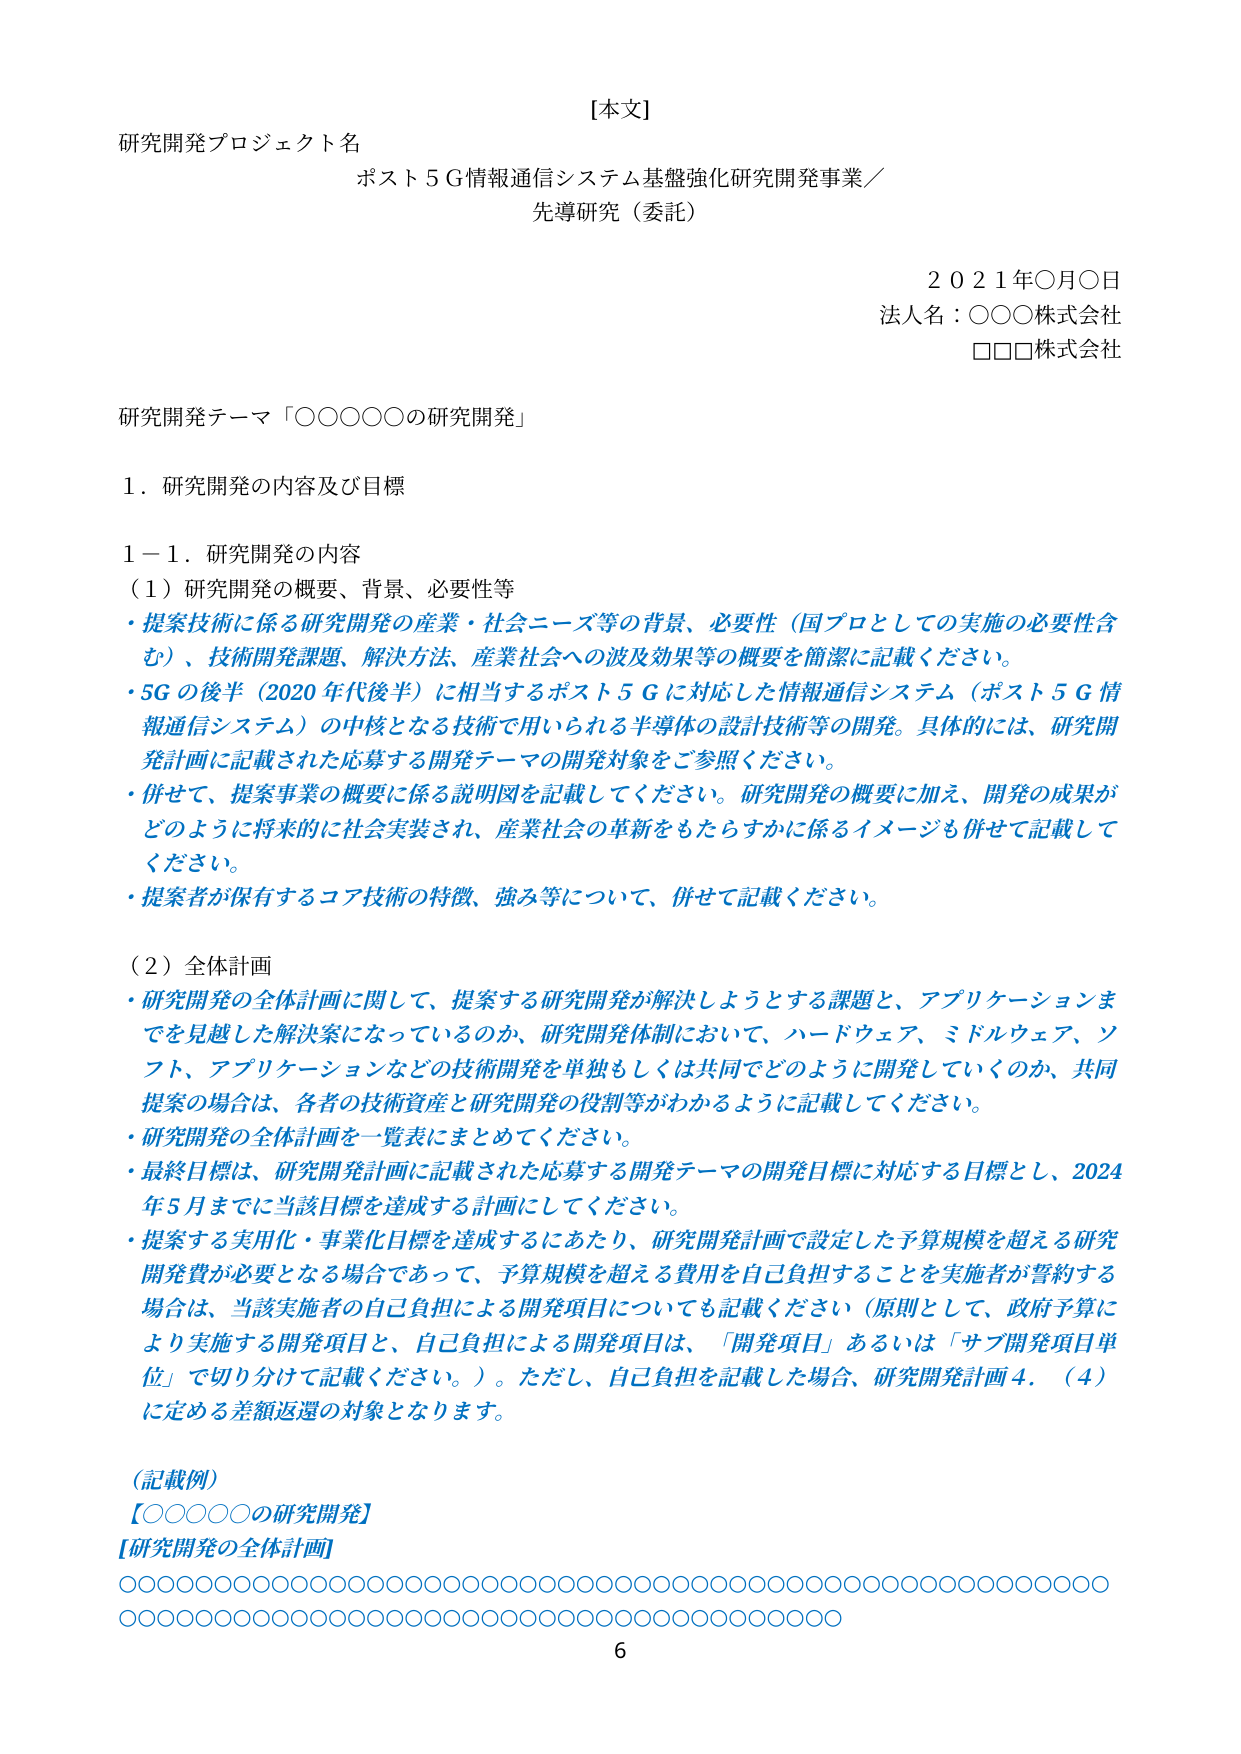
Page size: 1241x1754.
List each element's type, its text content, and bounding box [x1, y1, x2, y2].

text ・最終目標は、研究開発計画に記載された応募する開発テーマの開発目標に対応する目標とし、2024年5月までに当該目標を達成する計画にしてください。 [118, 1153, 1122, 1222]
text １．研究開発の内容及び目標 [118, 468, 1122, 502]
text １－１．研究開発の内容 [118, 536, 1122, 571]
text ・提案者が保有するコア技術の特徴、強み等について、併せて記載ください。 [118, 879, 1122, 913]
text [研究開発の全体計画] [118, 1530, 1122, 1564]
text 研究開発プロジェクト名 [118, 125, 1122, 159]
text 【○○○○○の研究開発】 [118, 1496, 1122, 1530]
text （１）研究開発の概要、背景、必要性等 [118, 571, 1122, 605]
text ○○○○○○○○○○○○○○○○○○○○○○○○○○○○○○○○○○○○○○○○○○○○○○○○○○○○○○○○○○○○○○○○○○○○○○○○○○○○○○○○○○○○○○○○○○ [118, 1564, 1122, 1633]
text （２）全体計画 [118, 948, 1122, 982]
text 研究開発テーマ「○○○○○の研究開発」 [118, 399, 1122, 433]
text ・研究開発の全体計画を一覧表にまとめてください。 [118, 1119, 1122, 1153]
text □□□株式会社 [118, 331, 1122, 365]
text ・5Gの後半（2020年代後半）に相当するポスト５Gに対応した情報通信システム（ポスト５G情報通信システム）の中核となる技術で用いられる半導体の設計技術等の開発。具体的には、研究開発計画に記載された応募する開発テーマの開発対象をご参照ください。 [118, 673, 1122, 776]
text 法人名：○○○株式会社 [118, 296, 1122, 331]
text 先導研究（委託） [118, 194, 1122, 228]
text ・併せて、提案事業の概要に係る説明図を記載してください。研究開発の概要に加え、開発の成果がどのように将来的に社会実装され、産業社会の革新をもたらすかに係るイメージも併せて記載してください。 [118, 776, 1122, 879]
text ・提案技術に係る研究開発の産業・社会ニーズ等の背景、必要性（国プロとしての実施の必要性含む）、技術開発課題、解決方法、産業社会への波及効果等の概要を簡潔に記載ください。 [118, 605, 1122, 673]
text （記載例） [118, 1462, 1122, 1496]
text ２０２１年○月○日 [118, 262, 1122, 296]
text ・研究開発の全体計画に関して、提案する研究開発が解決しようとする課題と、アプリケーションまでを見越した解決案になっているのか、研究開発体制において、ハードウェア、ミドルウェア、ソフト、アプリケーションなどの技術開発を単独もしくは共同でどのように開発していくのか、共同提案の場合は、各者の技術資産と研究開発の役割等がわかるように記載してください。 [118, 982, 1122, 1119]
text ・提案する実用化・事業化目標を達成するにあたり、研究開発計画で設定した予算規模を超える研究開発費が必要となる場合であって、予算規模を超える費用を自己負担することを実施者が誓約する場合は、当該実施者の自己負担による開発項目についても記載ください（原則として、政府予算により実施する開発項目と、自己負担による開発項目は、「開発項目」あるいは「サブ開発項目単位」で切り分けて記載ください。）。ただし、自己負担を記載した場合、研究開発計画４．（４）に定める差額返還の対象となります。 [118, 1222, 1122, 1427]
text [本文] [118, 91, 1122, 125]
text ポスト５Ｇ情報通信システム基盤強化研究開発事業／ [118, 159, 1122, 194]
